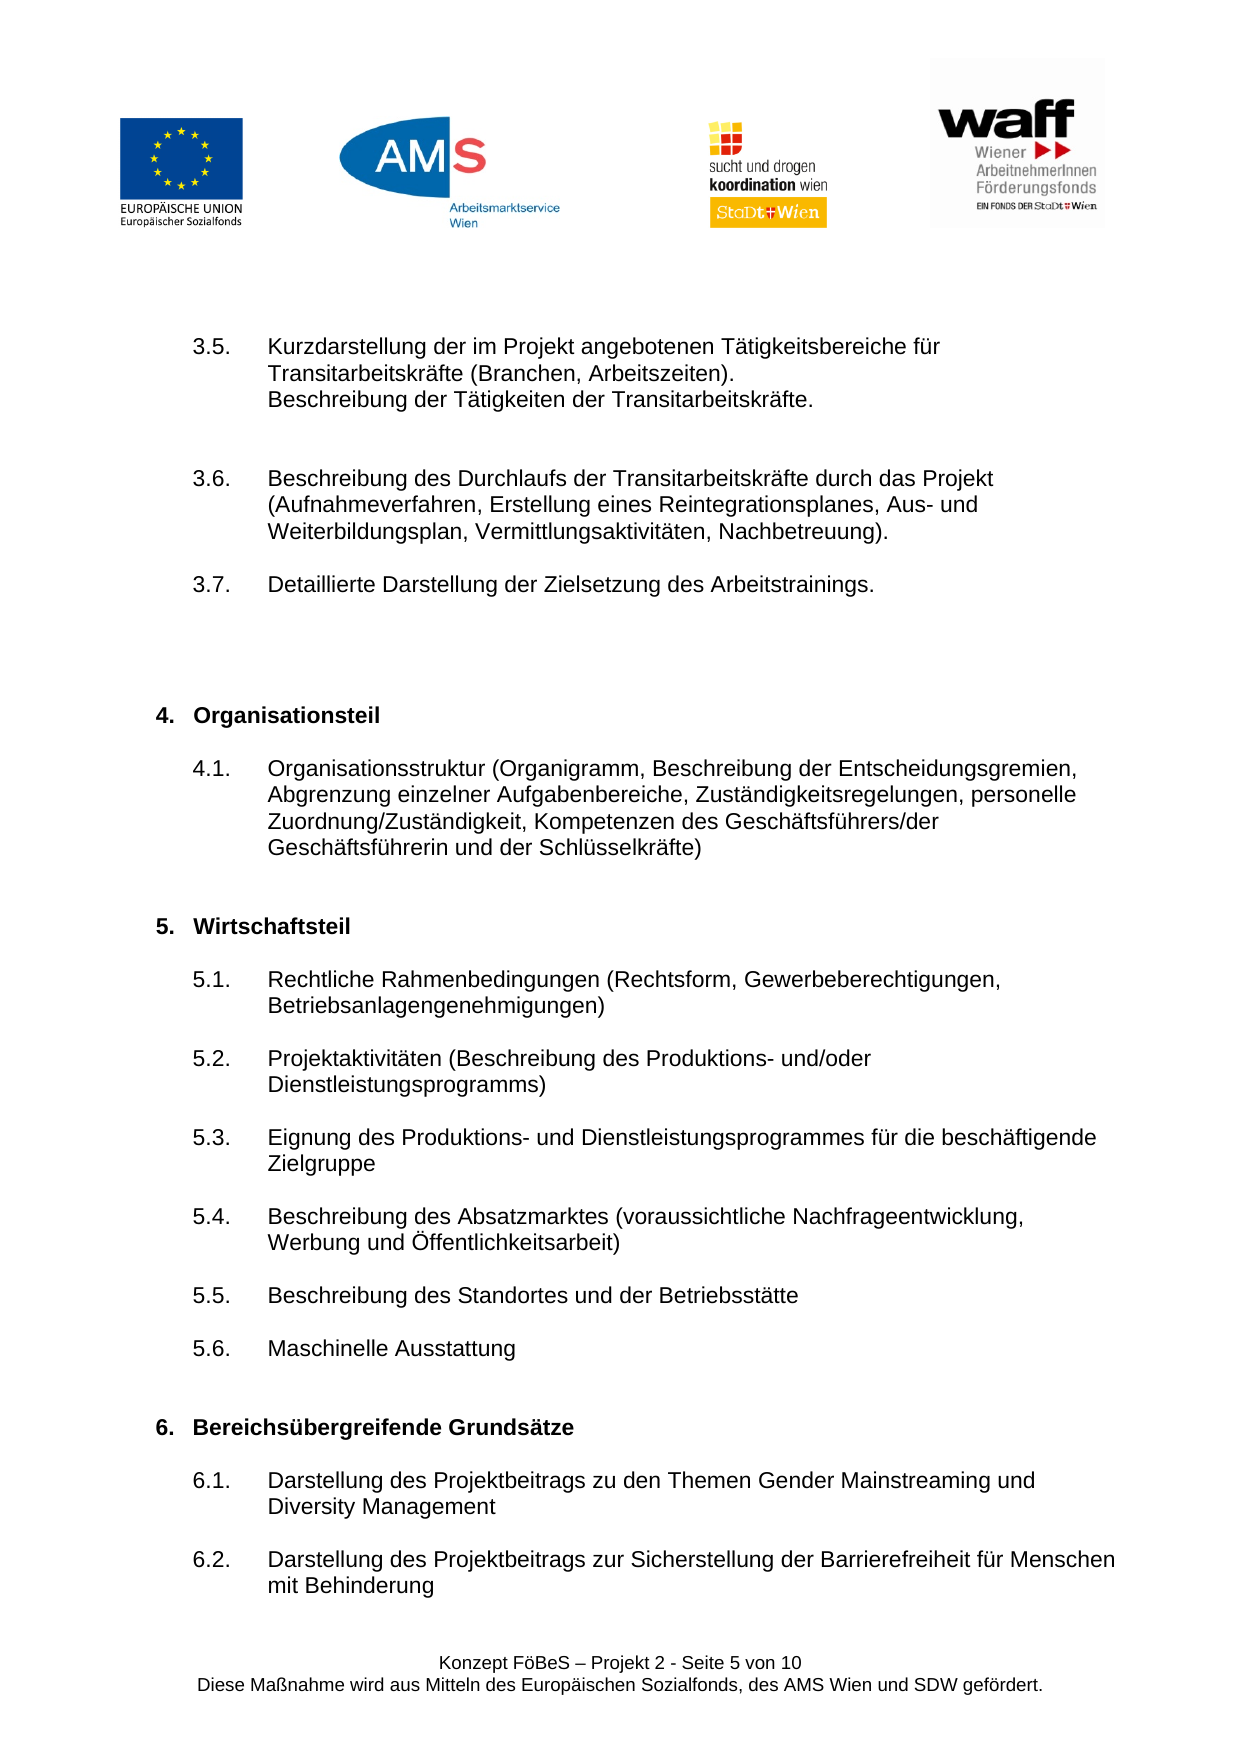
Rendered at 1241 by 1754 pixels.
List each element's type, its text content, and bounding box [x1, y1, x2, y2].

picture [339, 116, 560, 228]
list Wirtschaftsteil [156, 913, 1122, 939]
list Maschinelle Ausstattung [192, 1335, 1122, 1361]
list Beschreibung des Standortes und der Betriebsstätte [192, 1282, 1122, 1308]
text Beschreibung der Tätigkeiten der Transitarbeitskräfte. [267, 386, 1122, 412]
list Rechtliche Rahmenbedingungen (Rechtsform, Gewerbeberechtigungen, Betriebsanlagengenehmigungen) [192, 966, 1122, 1018]
list Eignung des Produktions- und Dienstleistungsprogrammes für die beschäftigende Zielgruppe [192, 1124, 1122, 1177]
list Organisationsteil [156, 702, 1122, 729]
list Detaillierte Darstellung der Zielsetzung des Arbeitstrainings. [192, 571, 1122, 597]
picture [118, 116, 244, 228]
list Organisationsstruktur (Organigramm, Beschreibung der Entscheidungsgremien, Abgrenzung einzelner Aufgabenbereiche, Zuständigkeitsregelungen, personelle Zuordnung/Zuständigkeit, Kompetenzen des Geschäftsführers/der Geschäftsführerin und der Schlüsselkräfte) [192, 755, 1122, 860]
list Bereichsübergreifende Grundsätze [155, 1414, 1122, 1440]
list Beschreibung des Durchlaufs der Transitarbeitskräfte durch das Projekt (Aufnahmeverfahren, Erstellung eines Reintegrationsplanes, Aus- und Weiterbildungsplan, Vermittlungsaktivitäten, Nachbetreuung). [192, 465, 1122, 544]
picture [708, 121, 827, 228]
list Darstellung des Projektbeitrags zu den Themen Gender Mainstreaming und Diversity Management [192, 1467, 1122, 1519]
picture [930, 58, 1105, 228]
list Darstellung des Projektbeitrags zur Sicherstellung der Barrierefreiheit für Menschen mit Behinderung [192, 1546, 1122, 1598]
list Beschreibung des Absatzmarktes (voraussichtliche Nachfrageentwicklung, Werbung und Öffentlichkeitsarbeit) [192, 1203, 1122, 1256]
list Projektaktivitäten (Beschreibung des Produktions- und/oder Dienstleistungsprogramms) [192, 1045, 1122, 1098]
list Kurzdarstellung der im Projekt angebotenen Tätigkeitsbereiche für Transitarbeitskräfte (Branchen, Arbeitszeiten). [192, 333, 1122, 386]
